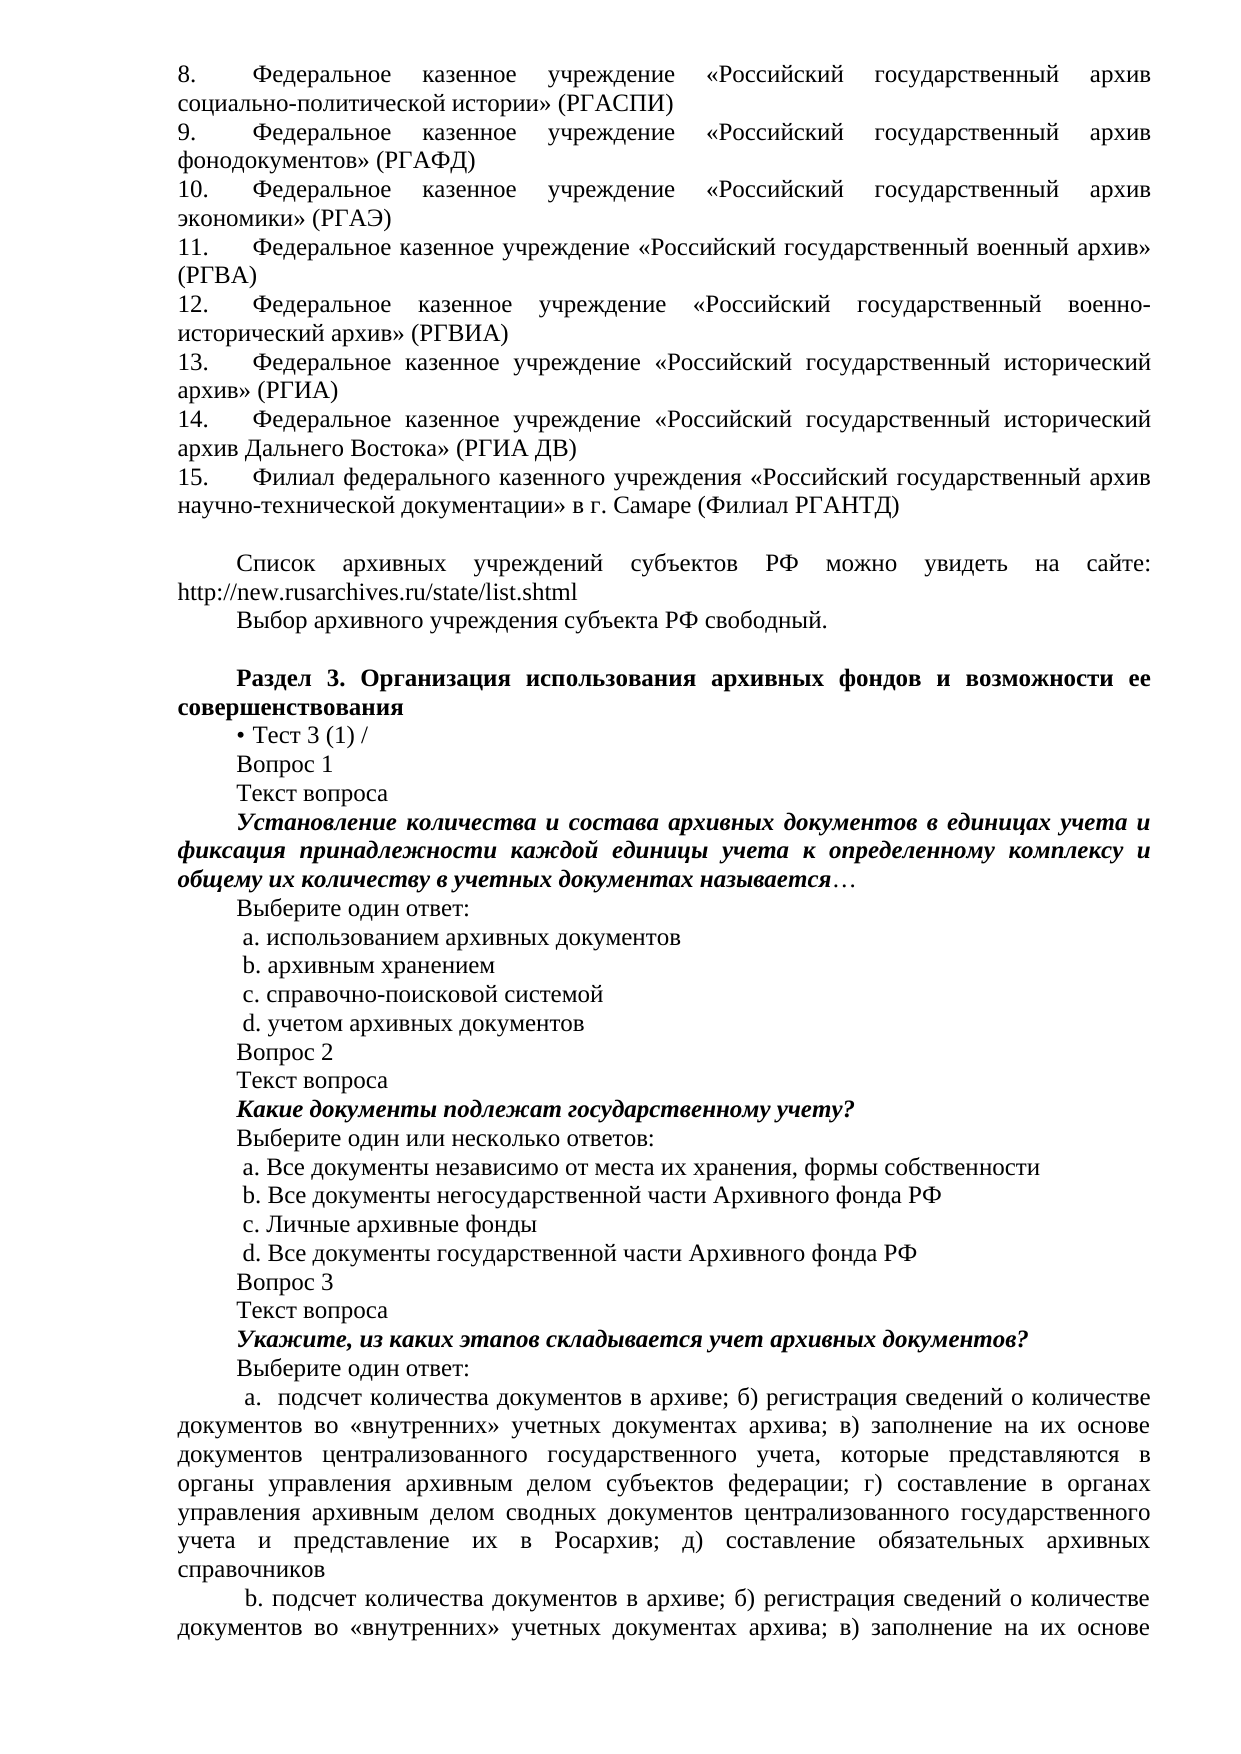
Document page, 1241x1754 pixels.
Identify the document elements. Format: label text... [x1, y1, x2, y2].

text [177, 1583, 1152, 1640]
text b. архивным хранением [177, 950, 1152, 979]
text a. подсчет количества документов в архиве; б) регистрация сведений о количестве документов во «внутренних» учетных документах архива; в) заполнение на их основе документов централизованного государственного учета, которые представляются в органы управления архивным делом субъектов федерации; г) составление в органах управления архивным делом сводных документов централизованного государственного учета и представление их в Росархив; д) составление обязательных архивных справочников [177, 1382, 1152, 1583]
text Текст вопроса [177, 778, 1152, 807]
text Какие документы подлежат государственному учету? [177, 1094, 1152, 1123]
text 12. Федеральное казенное учреждение «Российский государственный военно-исторический архив» (РГВИА) [177, 289, 1152, 347]
text Установление количества и состава архивных документов в единицах учета и фиксация принадлежности каждой единицы учета к определенному комплексу и общему их количеству в учетных документах называется… [177, 807, 1152, 893]
text Текст вопроса [177, 1065, 1152, 1094]
text c. Личные архивные фонды [177, 1209, 1152, 1238]
text 15. Филиал федерального казенного учреждения «Российский государственный архив научно-технической документации» в г. Самаре (Филиал РГАНТД) [177, 462, 1152, 519]
text Выбор архивного учреждения субъекта РФ свободный. [177, 605, 1152, 634]
text 13. Федеральное казенное учреждение «Российский государственный исторический архив» (РГИА) [177, 347, 1152, 404]
text Раздел 3. Организация использования архивных фондов и возможности ее совершенствования [177, 663, 1152, 720]
text d. Все документы государственной части Архивного фонда РФ [177, 1238, 1152, 1267]
text a. Все документы независимо от места их хранения, формы собственности [177, 1152, 1152, 1180]
text 8. Федеральное казенное учреждение «Российский государственный архив социально-политической истории» (РГАСПИ) [177, 59, 1152, 117]
text Вопрос 2 [177, 1037, 1152, 1065]
text 10. Федеральное казенное учреждение «Российский государственный архив экономики» (РГАЭ) [177, 174, 1152, 232]
text a. использованием архивных документов [177, 922, 1152, 950]
text b. Все документы негосударственной части Архивного фонда РФ [177, 1180, 1152, 1209]
text 14. Федеральное казенное учреждение «Российский государственный исторический архив Дальнего Востока» (РГИА ДВ) [177, 404, 1152, 462]
text Выберите один ответ: [177, 1353, 1152, 1382]
text 9. Федеральное казенное учреждение «Российский государственный архив фонодокументов» (РГАФД) [177, 117, 1152, 174]
text Выберите один или несколько ответов: [177, 1123, 1152, 1152]
text d. учетом архивных документов [177, 1008, 1152, 1037]
text Список архивных учреждений субъектов РФ можно увидеть на сайте: http://new.rusarchives.ru/state/list.shtml [177, 548, 1152, 605]
text Вопрос 1 [177, 749, 1152, 778]
text c. справочно-поисковой системой [177, 979, 1152, 1008]
text Выберите один ответ: [177, 893, 1152, 922]
text Укажите, из каких этапов складывается учет архивных документов? [177, 1324, 1152, 1353]
text • Тест 3 (1) / [177, 720, 1152, 749]
text Текст вопроса [177, 1295, 1152, 1324]
text Вопрос 3 [177, 1267, 1152, 1295]
text 11. Федеральное казенное учреждение «Российский государственный военный архив» (РГВА) [177, 232, 1152, 289]
